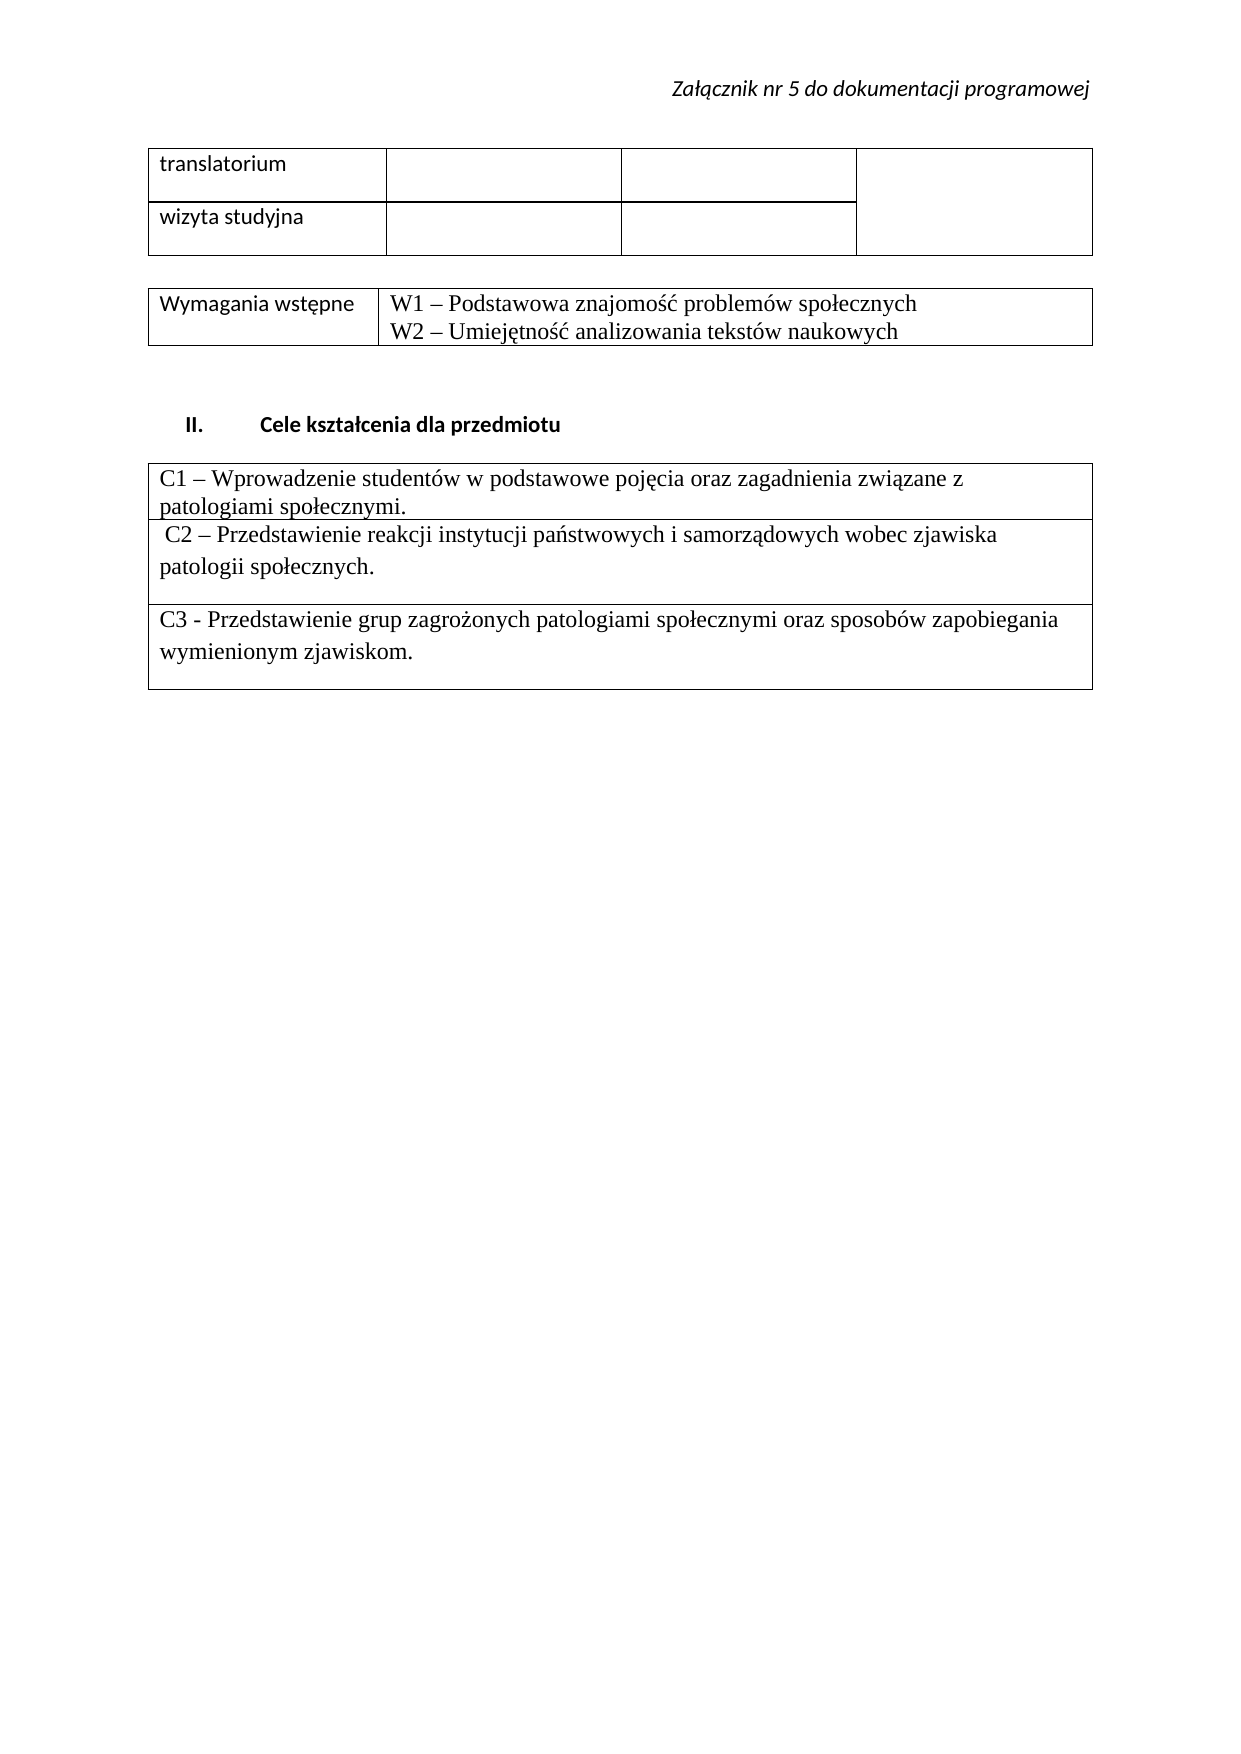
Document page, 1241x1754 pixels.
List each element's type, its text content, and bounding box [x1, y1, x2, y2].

table_header Wymagania wstępne [149, 289, 378, 344]
table_cell [387, 203, 621, 255]
table_header C1 – Wprowadzenie studentów w podstawowe pojęcia oraz zagadnienia związane z patologiami społecznymi. [149, 464, 1092, 519]
table_cell C2 – Przedstawienie reakcji instytucji państwowych i samorządowych wobec zjawiska patologii społecznych. [149, 520, 1092, 604]
table_cell [622, 149, 856, 201]
list Cele kształcenia dla przedmiotu [185, 410, 1093, 438]
table_cell wizyta studyjna [149, 203, 386, 255]
table_cell C3 - Przedstawienie grup zagrożonych patologiami społecznymi oraz sposobów zapobiegania wymienionym zjawiskom. [149, 605, 1092, 689]
table_cell [387, 149, 621, 201]
table_header W1 – Podstawowa znajomość problemów społecznych W2 – Umiejętność analizowania tekstów naukowych [379, 289, 1092, 344]
table_cell translatorium [149, 149, 386, 201]
table_cell [622, 203, 856, 255]
